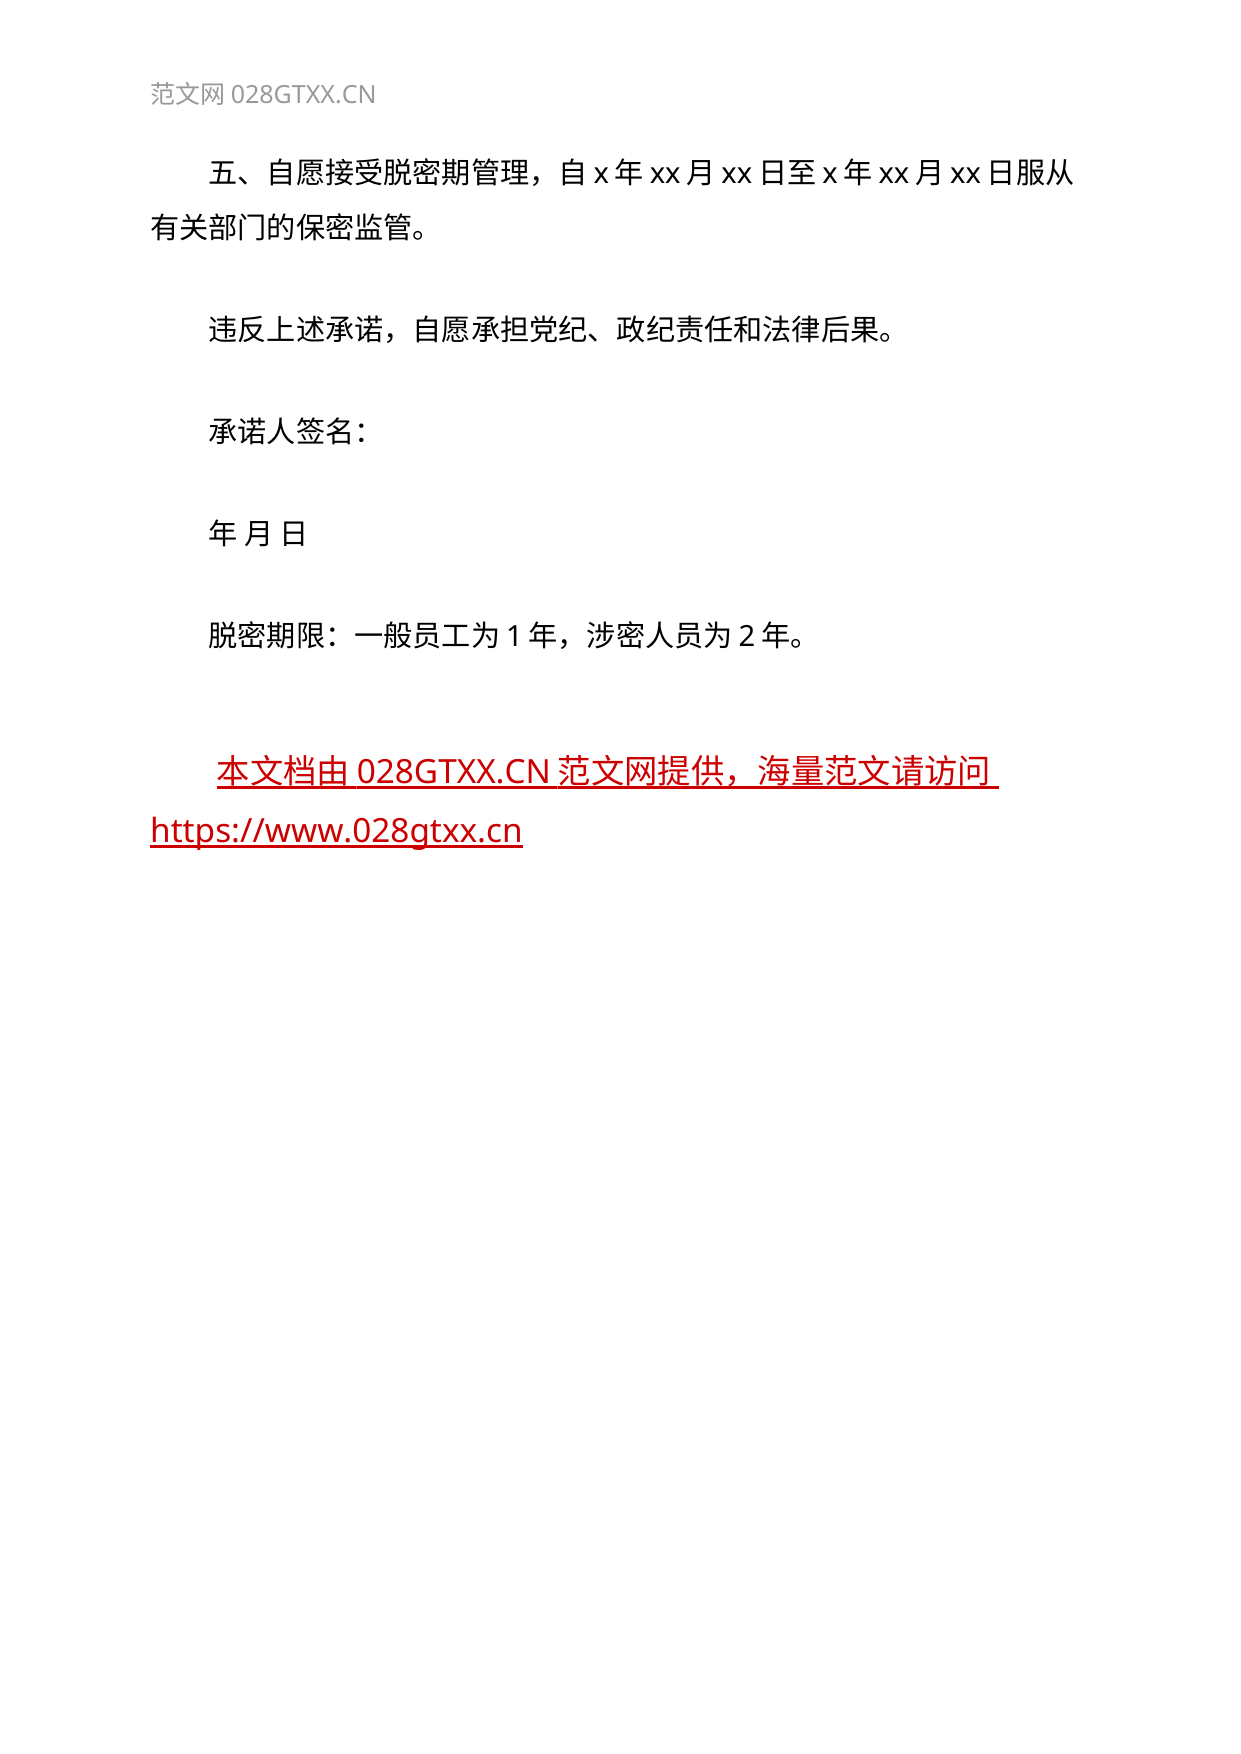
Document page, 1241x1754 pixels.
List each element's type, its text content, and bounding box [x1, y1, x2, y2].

text 脱密期限：一般员工为1年，涉密人员为2年。 [150, 612, 1090, 654]
text 承诺人签名： [150, 408, 1090, 451]
text 违反上述承诺，自愿承担党纪、政纪责任和法律后果。 [150, 307, 1090, 349]
text 年 月 日 [150, 510, 1090, 553]
text 五、自愿接受脱密期管理，自x年xx月xx日至x年xx月xx日服从有关部门的保密监管。 [150, 150, 1090, 247]
text 本文档由028GTXX.CN范文网提供，海量范文请访问 https://www.028gtxx.cn [150, 745, 1090, 853]
